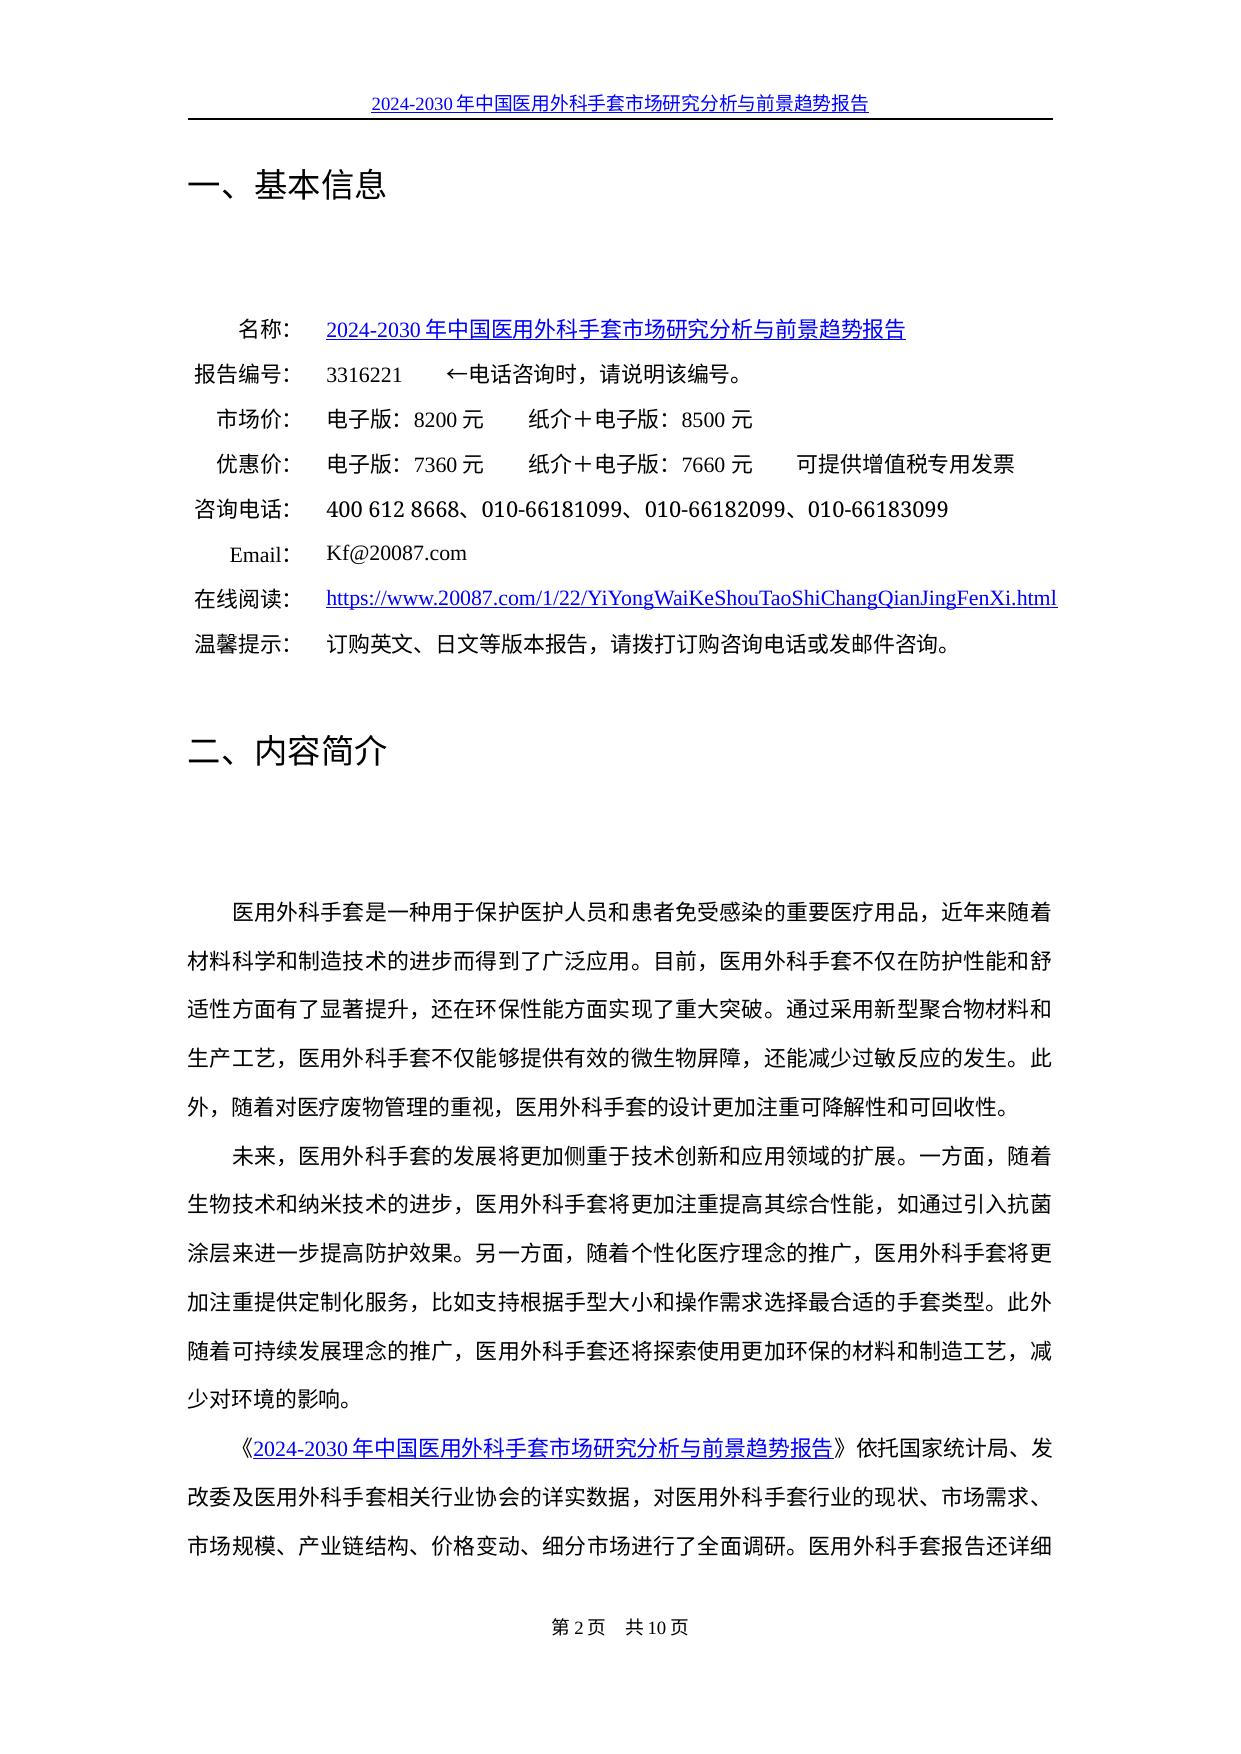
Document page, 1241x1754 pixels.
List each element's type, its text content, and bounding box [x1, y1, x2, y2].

table_cell 市场价： [167, 402, 315, 447]
title 二、内容简介 [187, 717, 1053, 782]
table_cell 订购英文、日文等版本报告，请拨打订购咨询电话或发邮件咨询。 [315, 627, 1073, 672]
table_cell 3316221 ←电话咨询时，请说明该编号。 [315, 357, 1073, 402]
table_cell 优惠价： [167, 447, 315, 492]
table_cell 在线阅读： [167, 582, 315, 627]
table_cell Email： [167, 537, 315, 582]
table_cell [315, 582, 1073, 627]
table_cell 400 612 8668、010-66181099、010-66182099、010-66183099 [315, 492, 1073, 537]
title 一、基本信息 [187, 150, 1053, 215]
table_cell Kf@20087.com [315, 537, 1073, 582]
table_cell 电子版：8200 元 纸介＋电子版：8500 元 [315, 402, 1073, 447]
table_cell 报告编号： [167, 357, 315, 402]
table_cell 咨询电话： [167, 492, 315, 537]
table_cell 温馨提示： [167, 627, 315, 672]
table_header 2024-2030年中国医用外科手套市场研究分析与前景趋势报告 [315, 312, 1073, 357]
table_cell 电子版：7360 元 纸介＋电子版：7660 元 可提供增值税专用发票 [315, 447, 1073, 492]
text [187, 894, 1053, 1561]
table_header 名称： [167, 312, 315, 357]
